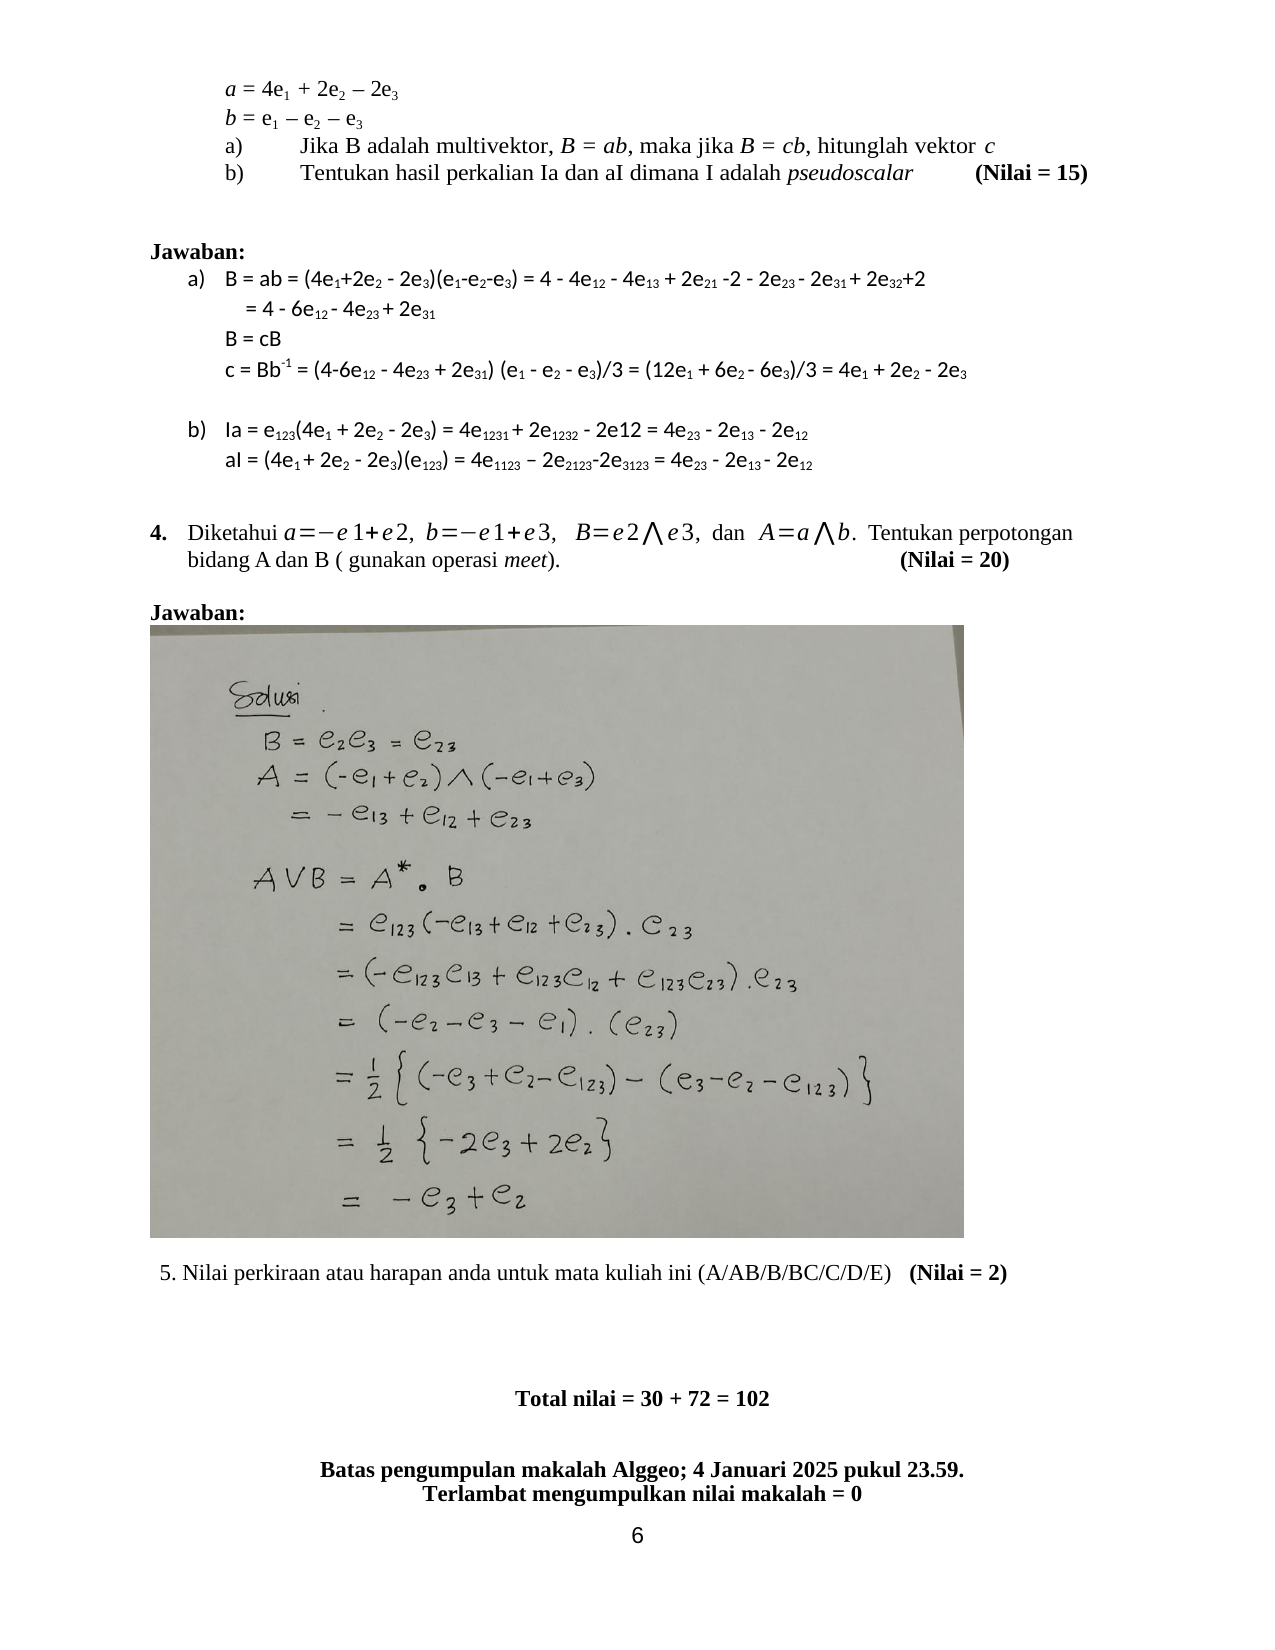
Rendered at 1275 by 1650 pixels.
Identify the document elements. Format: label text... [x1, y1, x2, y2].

list B = ab = (4e1+2e2 - 2e3)(e1-e2-e3) = 4 - 4e12 - 4e13 + 2e21 -2 - 2e23 - 2e31 + 2e32+2 [187, 264, 1125, 292]
text B = cB [225, 324, 1125, 352]
text a = 4e1 + 2e2 – 2e3 [166, 75, 1125, 104]
text Terlambat mengumpulkan nilai makalah = 0 [159, 1482, 1125, 1506]
list Diketahui , , , dan . Tentukan perpotongan bidang A dan B ( gunakan operasi meet). (Nilai = 20) [150, 518, 1125, 572]
list Ia = e123(4e1 + 2e2 - 2e3) = 4e1231 + 2e1232 - 2e12 = 4e23 - 2e13 - 2e12 [187, 415, 1125, 443]
text b = e1 – e2 – e3 [166, 104, 1125, 132]
text aI = (4e1 + 2e2 - 2e3)(e123) = 4e1123 – 2e2123-2e3123 = 4e23 - 2e13 - 2e12 [225, 445, 1125, 473]
text = 4 - 6e12 - 4e23 + 2e31 [225, 294, 1125, 322]
text Jawaban: [150, 599, 1125, 625]
picture [150, 625, 964, 1238]
text Jawaban: [150, 238, 1125, 264]
list Tentukan hasil perkalian Ia dan aI dimana I adalah pseudoscalar (Nilai = 15) [225, 159, 1125, 211]
text 5. Nilai perkiraan atau harapan anda untuk mata kuliah ini (A/AB/B/BC/C/D/E) (Nilai = 2) [159, 1261, 1125, 1309]
list Jika B adalah multivektor, B = ab, maka jika B = cb, hitunglah vektor c [225, 132, 1125, 159]
text c = Bb-1 = (4-6e12 - 4e23 + 2e31) (e1 - e2 - e3)/3 = (12e1 + 6e2 - 6e3)/3 = 4e1 + 2e2 - 2e3 [225, 355, 1125, 383]
text Batas pengumpulan makalah Alggeo; 4 Januari 2025 pukul 23.59. [159, 1459, 1125, 1482]
text Total nilai = 30 + 72 = 102 [159, 1388, 1125, 1411]
